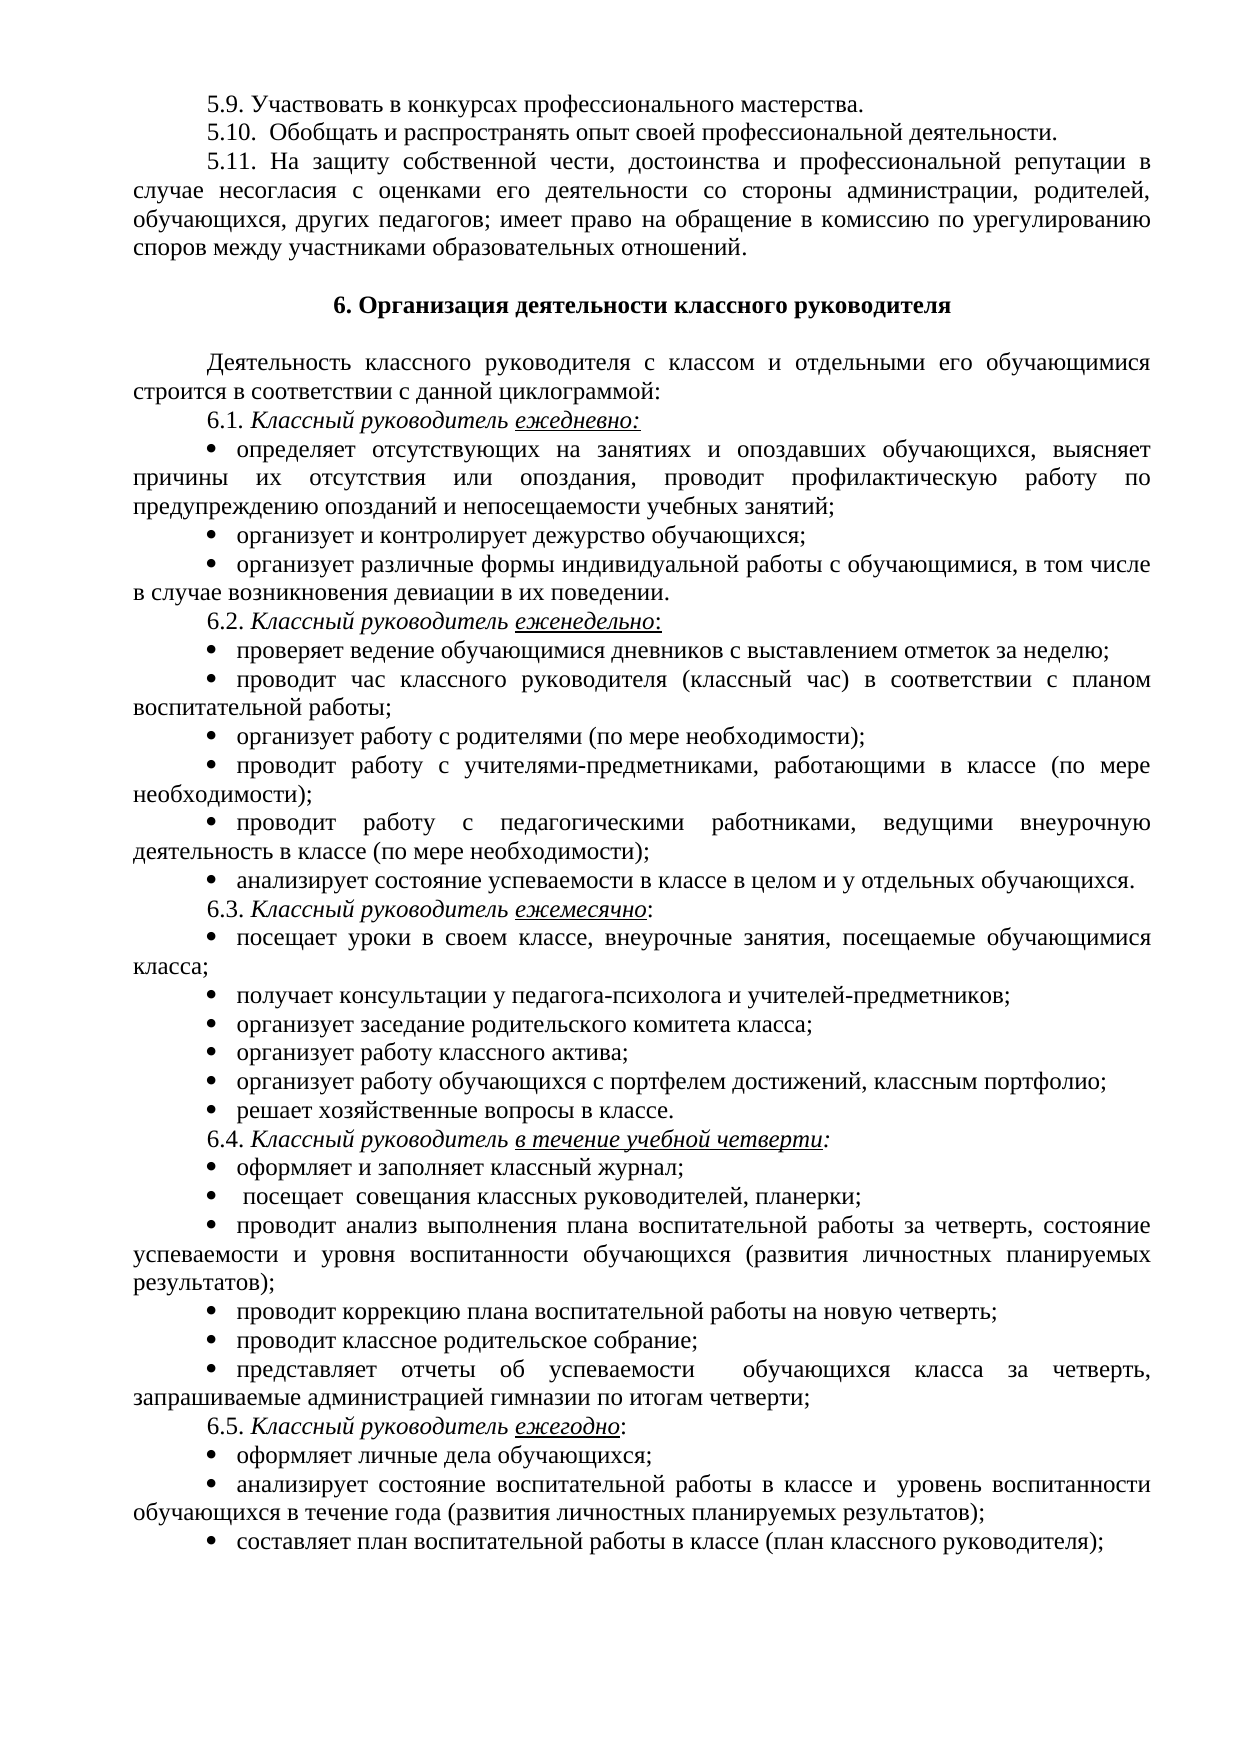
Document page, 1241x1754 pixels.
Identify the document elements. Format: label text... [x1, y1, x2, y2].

list определяет отсутствующих на занятиях и опоздавших обучающихся, выясняет причины их отсутствия или опоздания, проводит профилактическую работу по предупреждению опозданий и непосещаемости учебных занятий; [133, 434, 1152, 520]
list организует заседание родительского комитета класса; [133, 1009, 1152, 1037]
list проверяет ведение обучающимися дневников с выставлением отметок за неделю; [133, 635, 1152, 664]
list посещает совещания классных руководителей, планерки; [133, 1181, 1152, 1210]
text 5.11. На защиту собственной чести, достоинства и профессиональной репутации в случае несогласия с оценками его деятельности со стороны администрации, родителей, обучающихся, других педагогов; имеет право на обращение в комиссию по урегулированию споров между участниками образовательных отношений. [133, 146, 1152, 261]
text 6. Организация деятельности классного руководителя [133, 290, 1152, 319]
list организует работу классного актива; [133, 1037, 1152, 1066]
text 6.4. Классный руководитель в течение учебной четверти: [133, 1124, 1152, 1152]
text 6.5. Классный руководитель ежегодно: [133, 1411, 1152, 1440]
list проводит анализ выполнения плана воспитательной работы за четверть, состояние успеваемости и уровня воспитанности обучающихся (развития личностных планируемых результатов); [133, 1210, 1152, 1296]
list посещает уроки в своем классе, внеурочные занятия, посещаемые обучающимися класса; [133, 922, 1152, 980]
list решает хозяйственные вопросы в классе. [133, 1095, 1152, 1124]
list организует работу обучающихся с портфелем достижений, классным портфолио; [133, 1066, 1152, 1095]
list организует и контролирует дежурство обучающихся; [133, 520, 1152, 549]
text 5.9. Участвовать в конкурсах профессионального мастерства. [133, 89, 1152, 117]
text Деятельность классного руководителя с классом и отдельными его обучающимися строится в соответствии с данной циклограммой: [133, 347, 1152, 405]
list проводит час классного руководителя (классный час) в соответствии с планом воспитательной работы; [133, 664, 1152, 721]
list представляет отчеты об успеваемости обучающихся класса за четверть, запрашиваемые администрацией гимназии по итогам четверти; [133, 1354, 1152, 1411]
list организует различные формы индивидуальной работы с обучающимися, в том числе в случае возникновения девиации в их поведении. [133, 549, 1152, 606]
text 5.10. Обобщать и распространять опыт своей профессиональной деятельности. [133, 117, 1152, 146]
text 6.2. Классный руководитель еженедельно: [133, 606, 1152, 635]
list проводит работу с учителями-предметниками, работающими в классе (по мере необходимости); [133, 750, 1152, 807]
list анализирует состояние воспитательной работы в классе и уровень воспитанности обучающихся в течение года (развития личностных планируемых результатов); [133, 1469, 1152, 1526]
list проводит работу с педагогическими работниками, ведущими внеурочную деятельность в классе (по мере необходимости); [133, 807, 1152, 865]
list получает консультации у педагога-психолога и учителей-предметников; [133, 980, 1152, 1009]
text 6.1. Классный руководитель ежедневно: [133, 405, 1152, 434]
list организует работу с родителями (по мере необходимости); [133, 721, 1152, 750]
list оформляет и заполняет классный журнал; [133, 1152, 1152, 1181]
list проводит коррекцию плана воспитательной работы на новую четверть; [133, 1296, 1152, 1325]
list составляет план воспитательной работы в классе (план классного руководителя); [133, 1526, 1152, 1555]
list проводит классное родительское собрание; [133, 1325, 1152, 1354]
list анализирует состояние успеваемости в классе в целом и у отдельных обучающихся. [133, 865, 1152, 894]
text 6.3. Классный руководитель ежемесячно: [133, 894, 1152, 922]
list оформляет личные дела обучающихся; [133, 1440, 1152, 1469]
